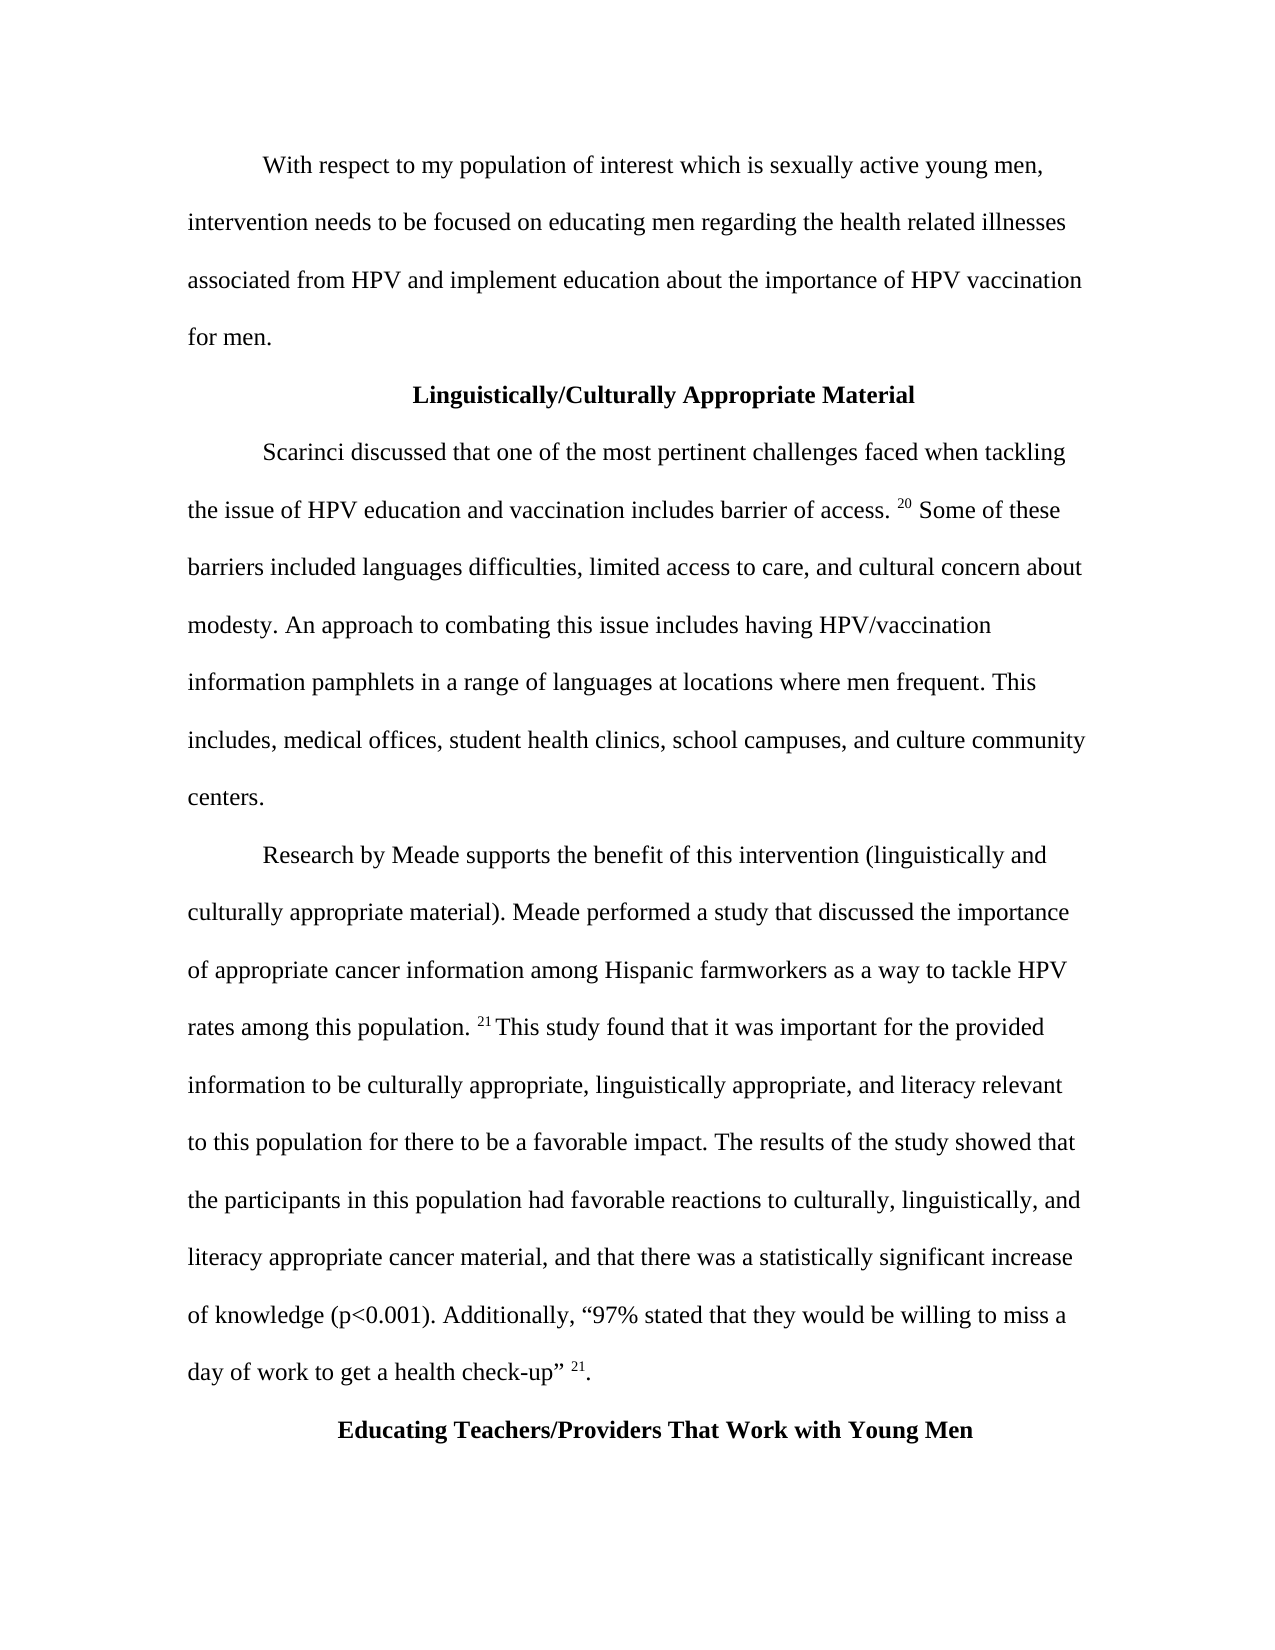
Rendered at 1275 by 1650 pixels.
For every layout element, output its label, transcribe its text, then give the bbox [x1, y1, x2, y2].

text Linguistically/Culturally Appropriate Material [187, 380, 1087, 409]
text Educating Teachers/Providers That Work with Young Men [187, 1415, 1087, 1444]
text With respect to my population of interest which is sexually active young men, intervention needs to be focused on educating men regarding the health related illnesses associated from HPV and implement education about the importance of HPV vaccination for men. [187, 150, 1087, 351]
text Scarinci discussed that one of the most pertinent challenges faced when tackling the issue of HPV education and vaccination includes barrier of access. 20 Some of these barriers included languages difficulties, limited access to care, and cultural concern about modesty. An approach to combating this issue includes having HPV/vaccination information pamphlets in a range of languages at locations where men frequent. This includes, medical offices, student health clinics, school campuses, and culture community centers. [187, 437, 1087, 811]
text Research by Meade supports the benefit of this intervention (linguistically and culturally appropriate material). Meade performed a study that discussed the importance of appropriate cancer information among Hispanic farmworkers as a way to tackle HPV rates among this population. 21 This study found that it was important for the provided information to be culturally appropriate, linguistically appropriate, and literacy relevant to this population for there to be a favorable impact. The results of the study showed that the participants in this population had favorable reactions to culturally, linguistically, and literacy appropriate cancer material, and that there was a statistically significant increase of knowledge (p<0.001). Additionally, “97% stated that they would be willing to miss a day of work to get a health check-up” 21. [187, 840, 1087, 1386]
